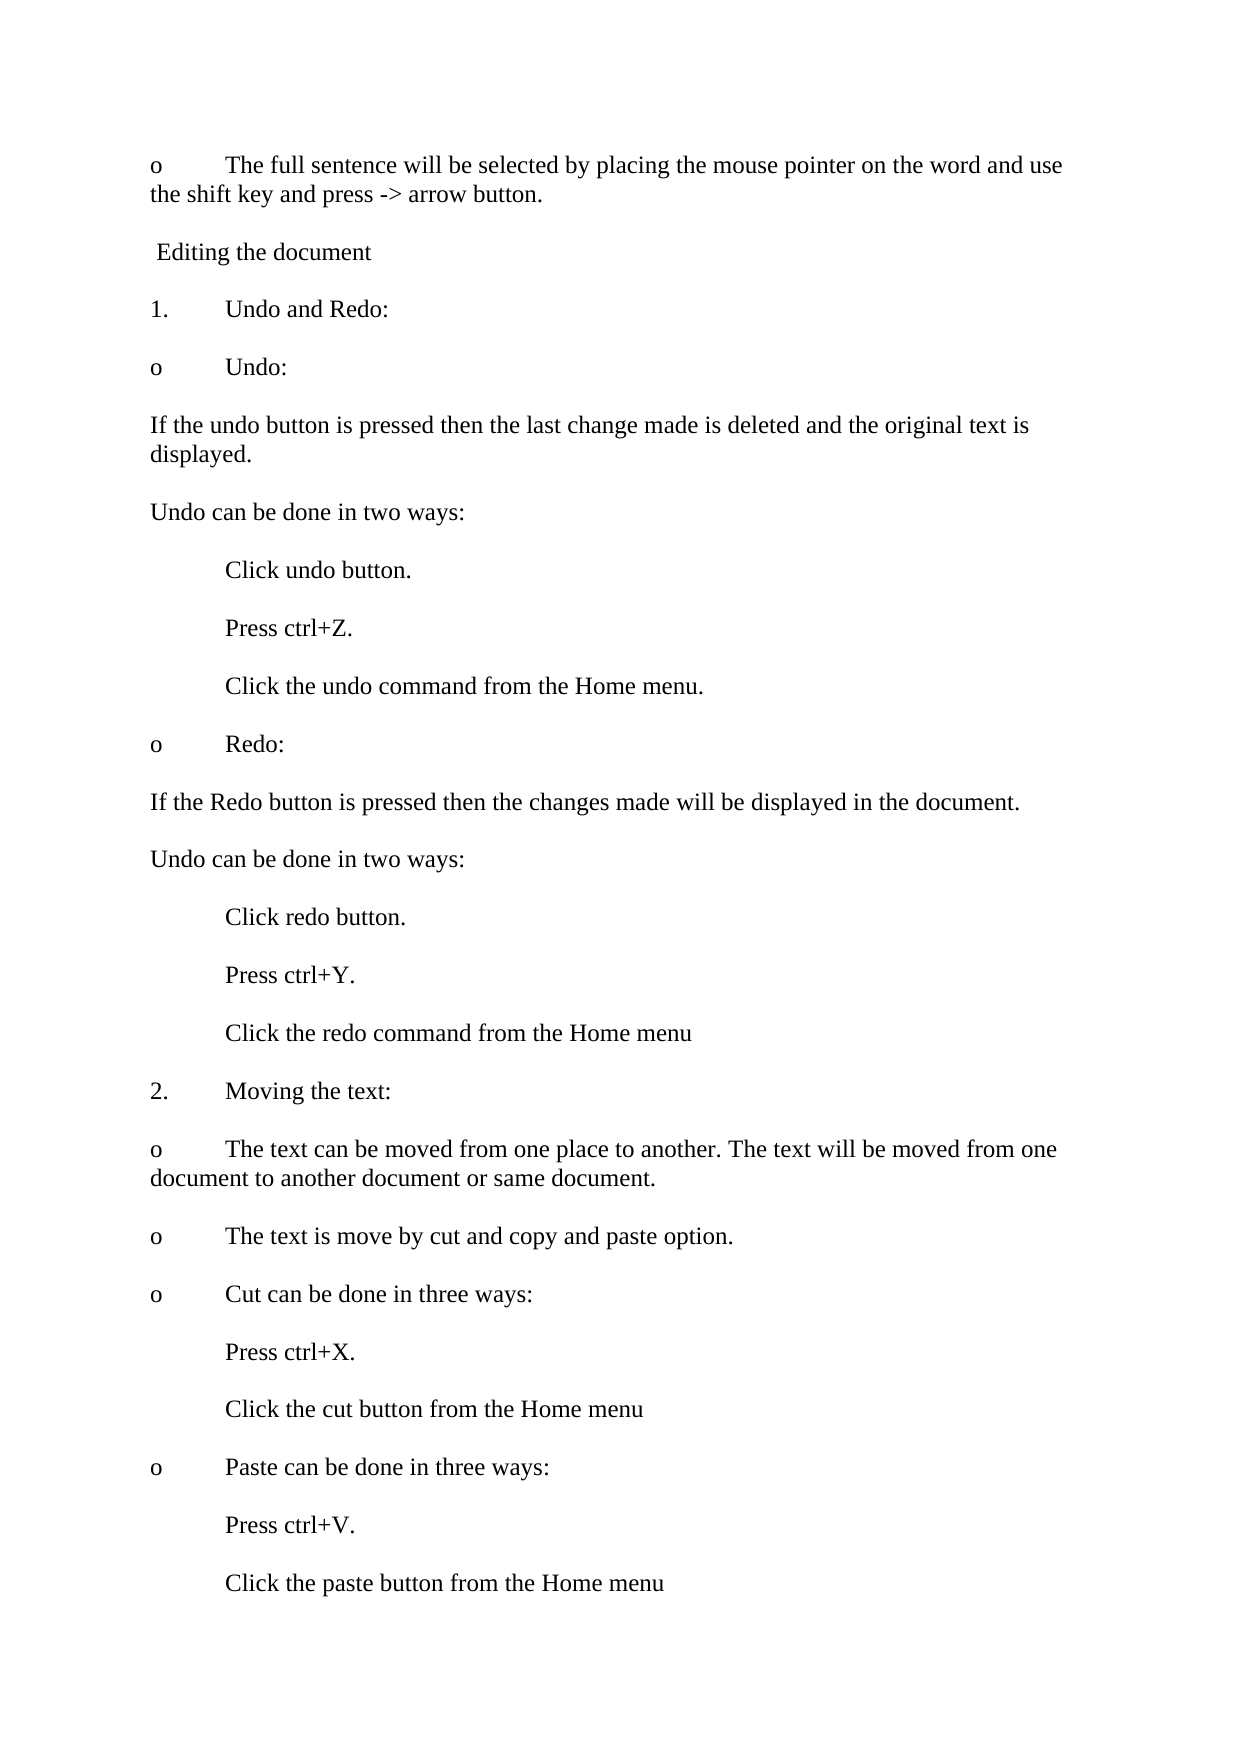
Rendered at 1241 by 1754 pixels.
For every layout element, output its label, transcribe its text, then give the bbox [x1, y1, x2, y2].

text  Press ctrl+Y. [150, 960, 1090, 989]
text  Click the redo command from the Home menu [150, 1018, 1090, 1047]
text  Press ctrl+V. [150, 1510, 1090, 1539]
text o The text is move by cut and copy and paste option. [150, 1221, 1090, 1249]
text 1. Undo and Redo: [150, 294, 1090, 323]
text  Click the paste button from the Home menu [150, 1568, 1090, 1597]
text o Undo: [150, 352, 1090, 381]
text 2. Moving the text: [150, 1076, 1090, 1105]
text o Redo: [150, 729, 1090, 757]
text o Paste can be done in three ways: [150, 1452, 1090, 1481]
text Undo can be done in two ways: [150, 844, 1090, 873]
text  Click the undo command from the Home menu. [150, 671, 1090, 699]
text Editing the document [150, 237, 1090, 265]
text  Press ctrl+X. [150, 1337, 1090, 1365]
text If the undo button is pressed then the last change made is deleted and the original text is displayed. [150, 410, 1090, 468]
text o The text can be moved from one place to another. The text will be moved from one document to another document or same document. [150, 1134, 1090, 1192]
text  Click redo button. [150, 902, 1090, 931]
text o The full sentence will be selected by placing the mouse pointer on the word and use the shift key and press -> arrow button. [150, 150, 1090, 207]
text If the Redo button is pressed then the changes made will be displayed in the document. [150, 787, 1090, 815]
text  Click the cut button from the Home menu [150, 1394, 1090, 1423]
text Undo can be done in two ways: [150, 497, 1090, 526]
text  Press ctrl+Z. [150, 613, 1090, 642]
text o Cut can be done in three ways: [150, 1279, 1090, 1307]
text  Click undo button. [150, 555, 1090, 584]
